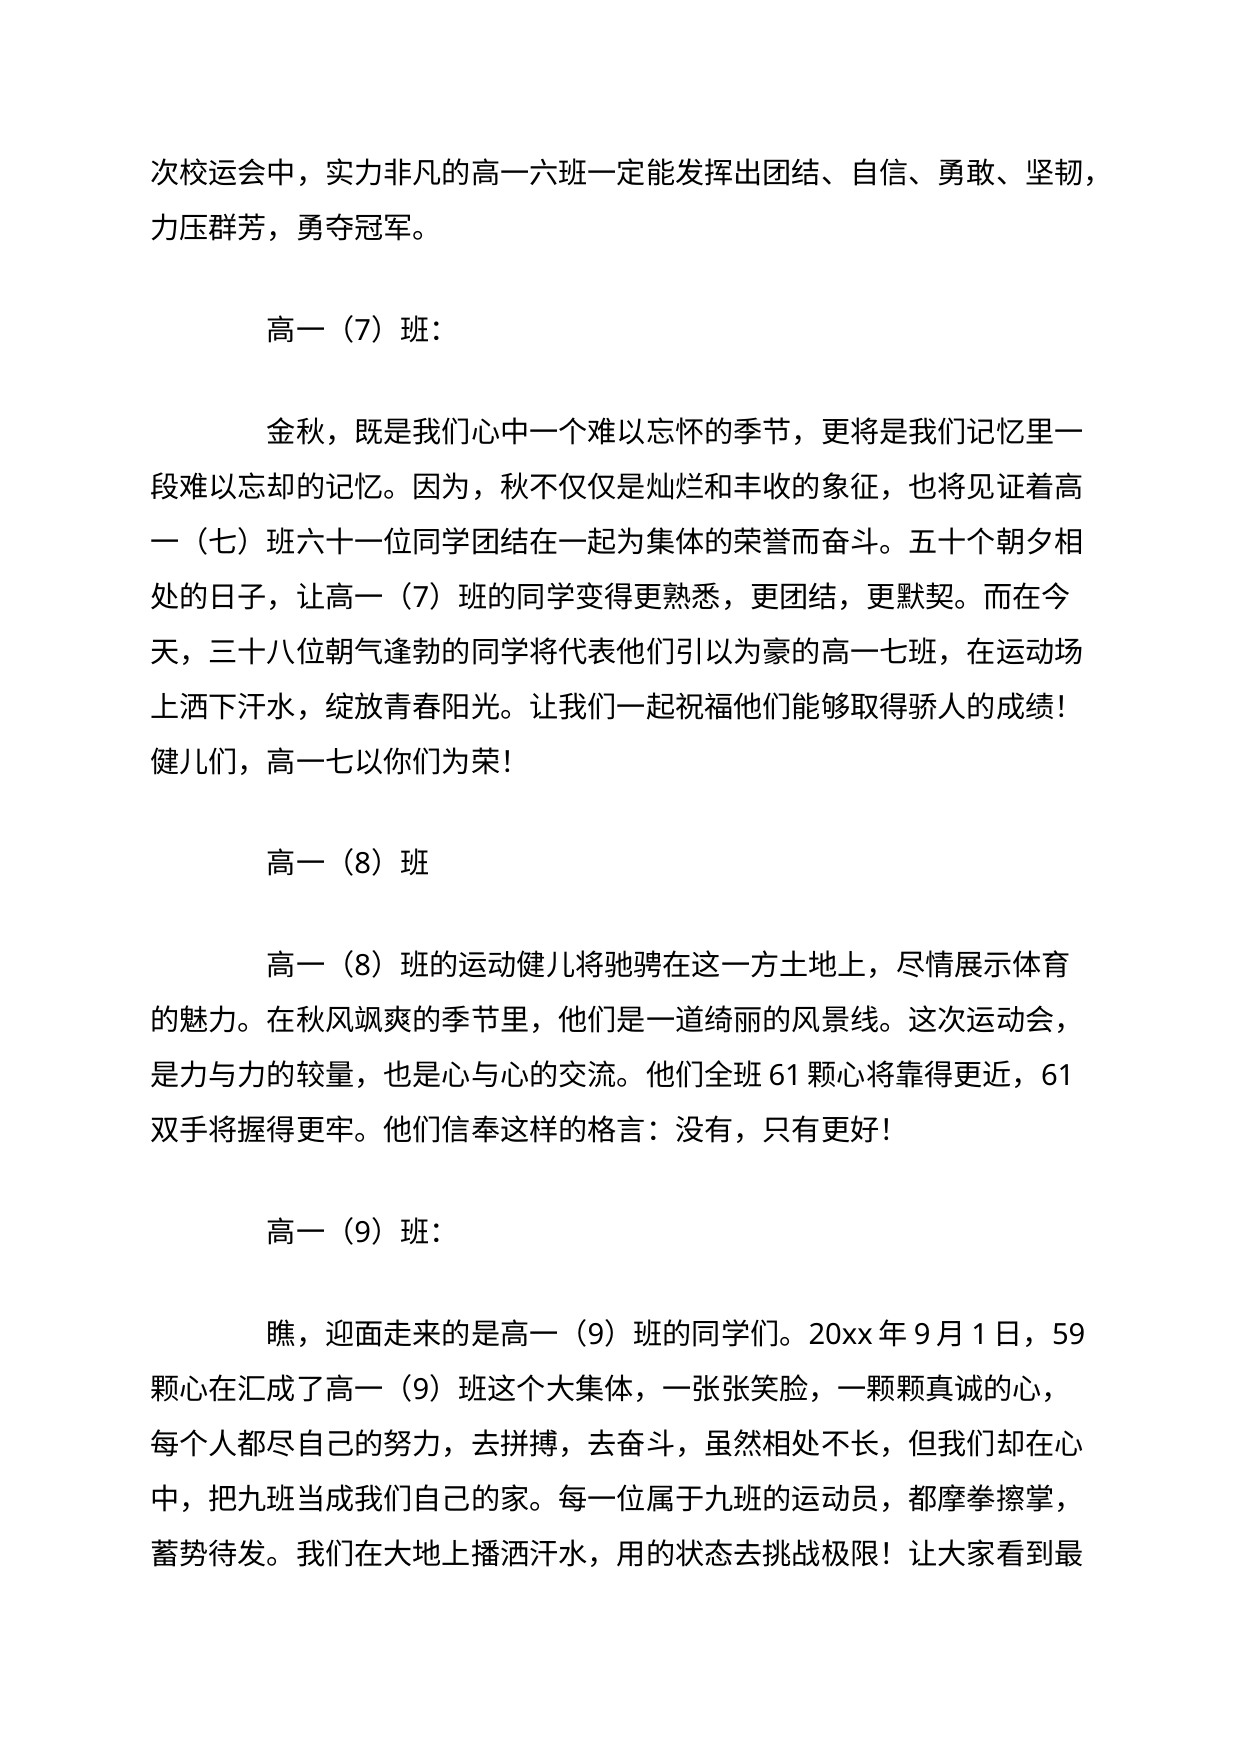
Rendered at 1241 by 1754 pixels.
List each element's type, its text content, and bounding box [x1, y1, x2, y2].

text 高一（7）班： [150, 307, 1090, 349]
text 高一（8）班 [150, 840, 1090, 882]
text 金秋，既是我们心中一个难以忘怀的季节，更将是我们记忆里一段难以忘却的记忆。因为，秋不仅仅是灿烂和丰收的象征，也将见证着高一（七）班六十一位同学团结在一起为集体的荣誉而奋斗。五十个朝夕相处的日子，让高一（7）班的同学变得更熟悉，更团结，更默契。而在今天，三十八位朝气逢勃的同学将代表他们引以为豪的高一七班，在运动场上洒下汗水，绽放青春阳光。让我们一起祝福他们能够取得骄人的成绩！健儿们，高一七以你们为荣！ [150, 409, 1090, 780]
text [150, 150, 1090, 247]
text 高一（8）班的运动健儿将驰骋在这一方土地上，尽情展示体育的魅力。在秋风飒爽的季节里，他们是一道绮丽的风景线。这次运动会，是力与力的较量，也是心与心的交流。他们全班61颗心将靠得更近，61双手将握得更牢。他们信奉这样的格言：没有，只有更好！ [150, 942, 1090, 1149]
text 高一（9）班： [150, 1208, 1090, 1251]
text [150, 1311, 1090, 1573]
